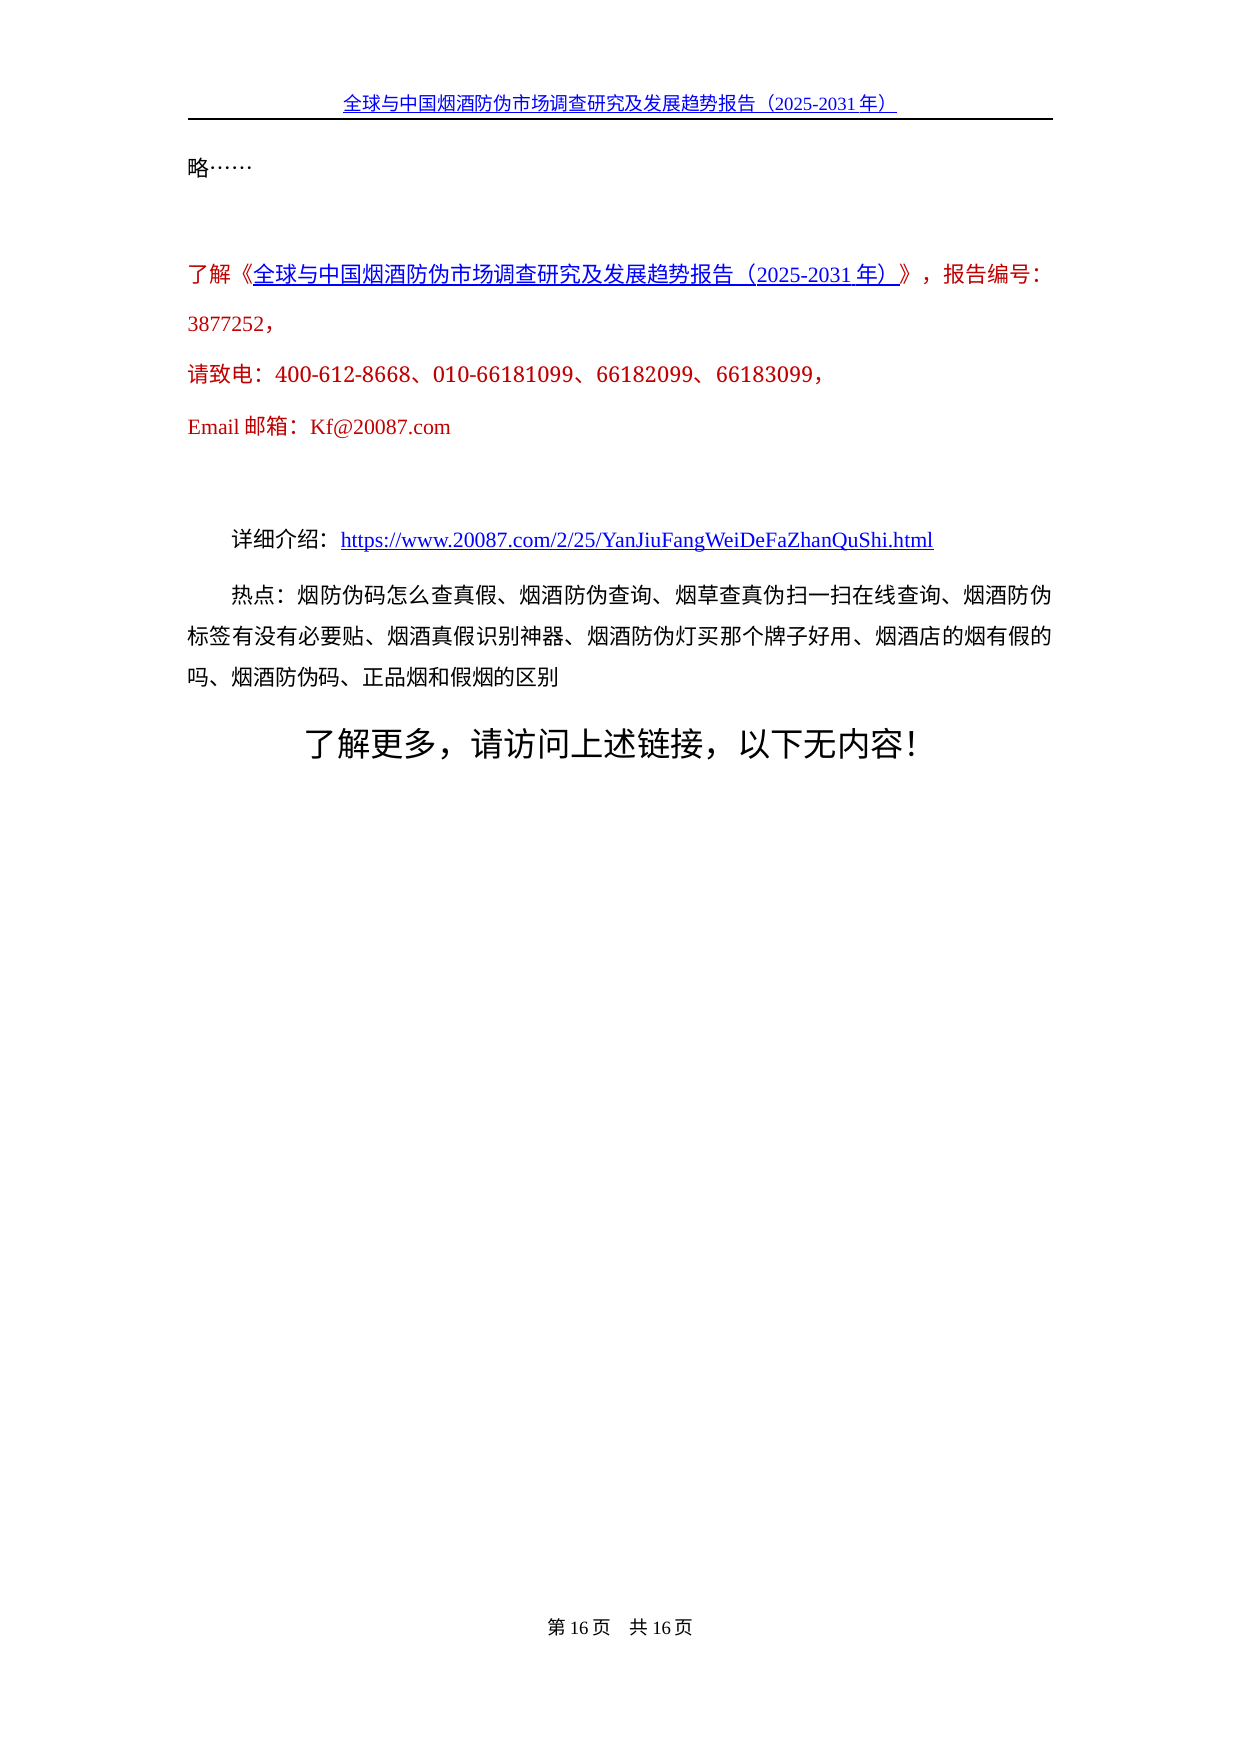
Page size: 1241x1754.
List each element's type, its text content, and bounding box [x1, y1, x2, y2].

text Email邮箱：Kf@20087.com [187, 408, 1053, 441]
text 详细介绍：https://www.20087.com/2/25/YanJiuFangWeiDeFaZhanQuShi.html [187, 521, 1053, 554]
text 了解《全球与中国烟酒防伪市场调查研究及发展趋势报告（2025-2031年）》，报告编号：3877252， [187, 257, 1053, 338]
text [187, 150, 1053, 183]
text 热点：烟防伪码怎么查真假、烟酒防伪查询、烟草查真伪扫一扫在线查询、烟酒防伪标签有没有必要贴、烟酒真假识别神器、烟酒防伪灯买那个牌子好用、烟酒店的烟有假的吗、烟酒防伪码、正品烟和假烟的区别 [187, 578, 1053, 692]
title 了解更多，请访问上述链接，以下无内容！ [187, 709, 1053, 774]
text 请致电：400-612-8668、010-66181099、66182099、66183099， [187, 357, 1053, 389]
